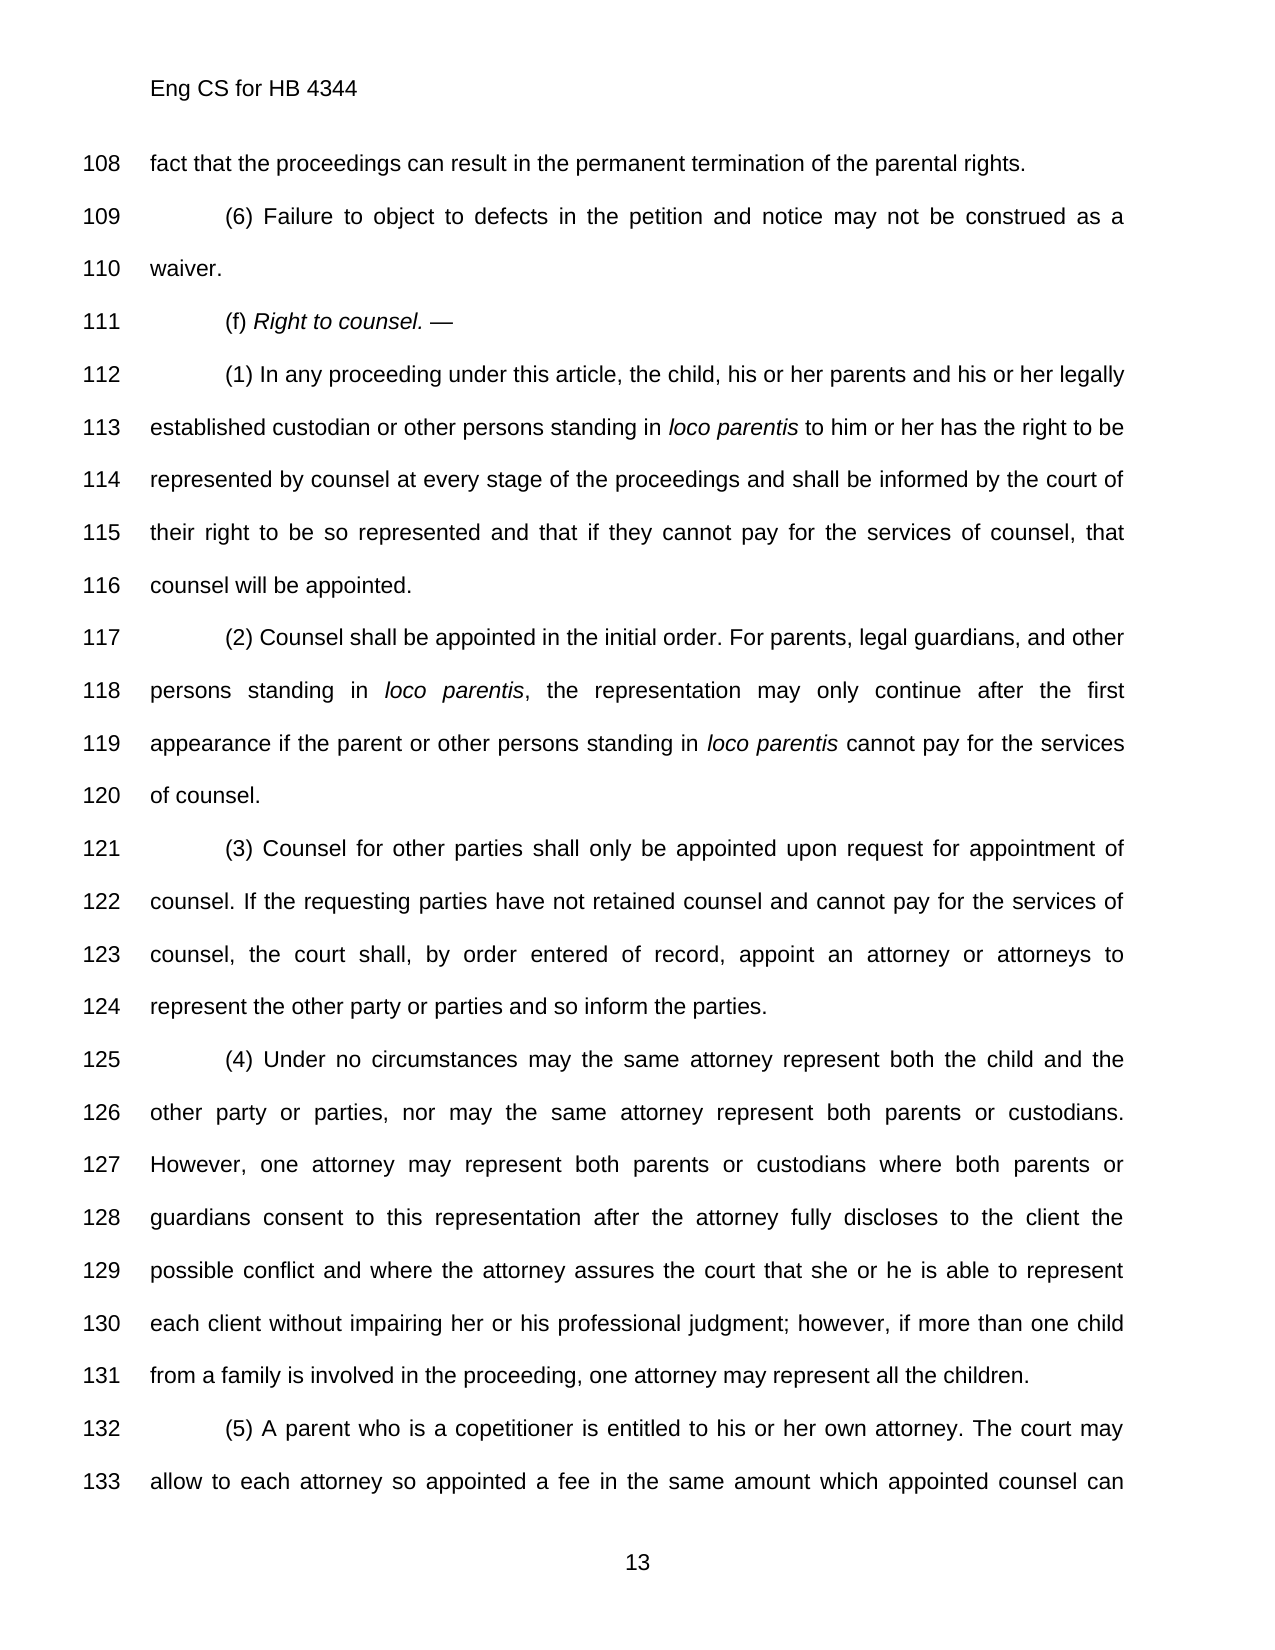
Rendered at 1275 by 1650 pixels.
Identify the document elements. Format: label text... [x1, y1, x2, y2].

text (6) Failure to object to defects in the petition and notice may not be construed as a waiver. [150, 203, 1125, 282]
text (2) Counsel shall be appointed in the initial order. For parents, legal guardians, and other persons standing in loco parentis, the representation may only continue after the first appearance if the parent or other persons standing in loco parentis cannot pay for the services of counsel. [150, 624, 1125, 809]
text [150, 150, 1125, 176]
text (3) Counsel for other parties shall only be appointed upon request for appointment of counsel. If the requesting parties have not retained counsel and cannot pay for the services of counsel, the court shall, by order entered of record, appoint an attorney or attorneys to represent the other party or parties and so inform the parties. [150, 835, 1125, 1020]
text (f) Right to counsel. — [150, 308, 1125, 334]
text (1) In any proceeding under this article, the child, his or her parents and his or her legally established custodian or other persons standing in loco parentis to him or her has the right to be represented by counsel at every stage of the proceedings and shall be informed by the court of their right to be so represented and that if they cannot pay for the services of counsel, that counsel will be appointed. [150, 361, 1125, 598]
text (4) Under no circumstances may the same attorney represent both the child and the other party or parties, nor may the same attorney represent both parents or custodians. However, one attorney may represent both parents or custodians where both parents or guardians consent to this representation after the attorney fully discloses to the client the possible conflict and where the attorney assures the court that she or he is able to represent each client without impairing her or his professional judgment; however, if more than one child from a family is involved in the proceeding, one attorney may represent all the children. [150, 1046, 1125, 1389]
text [150, 1415, 1125, 1494]
